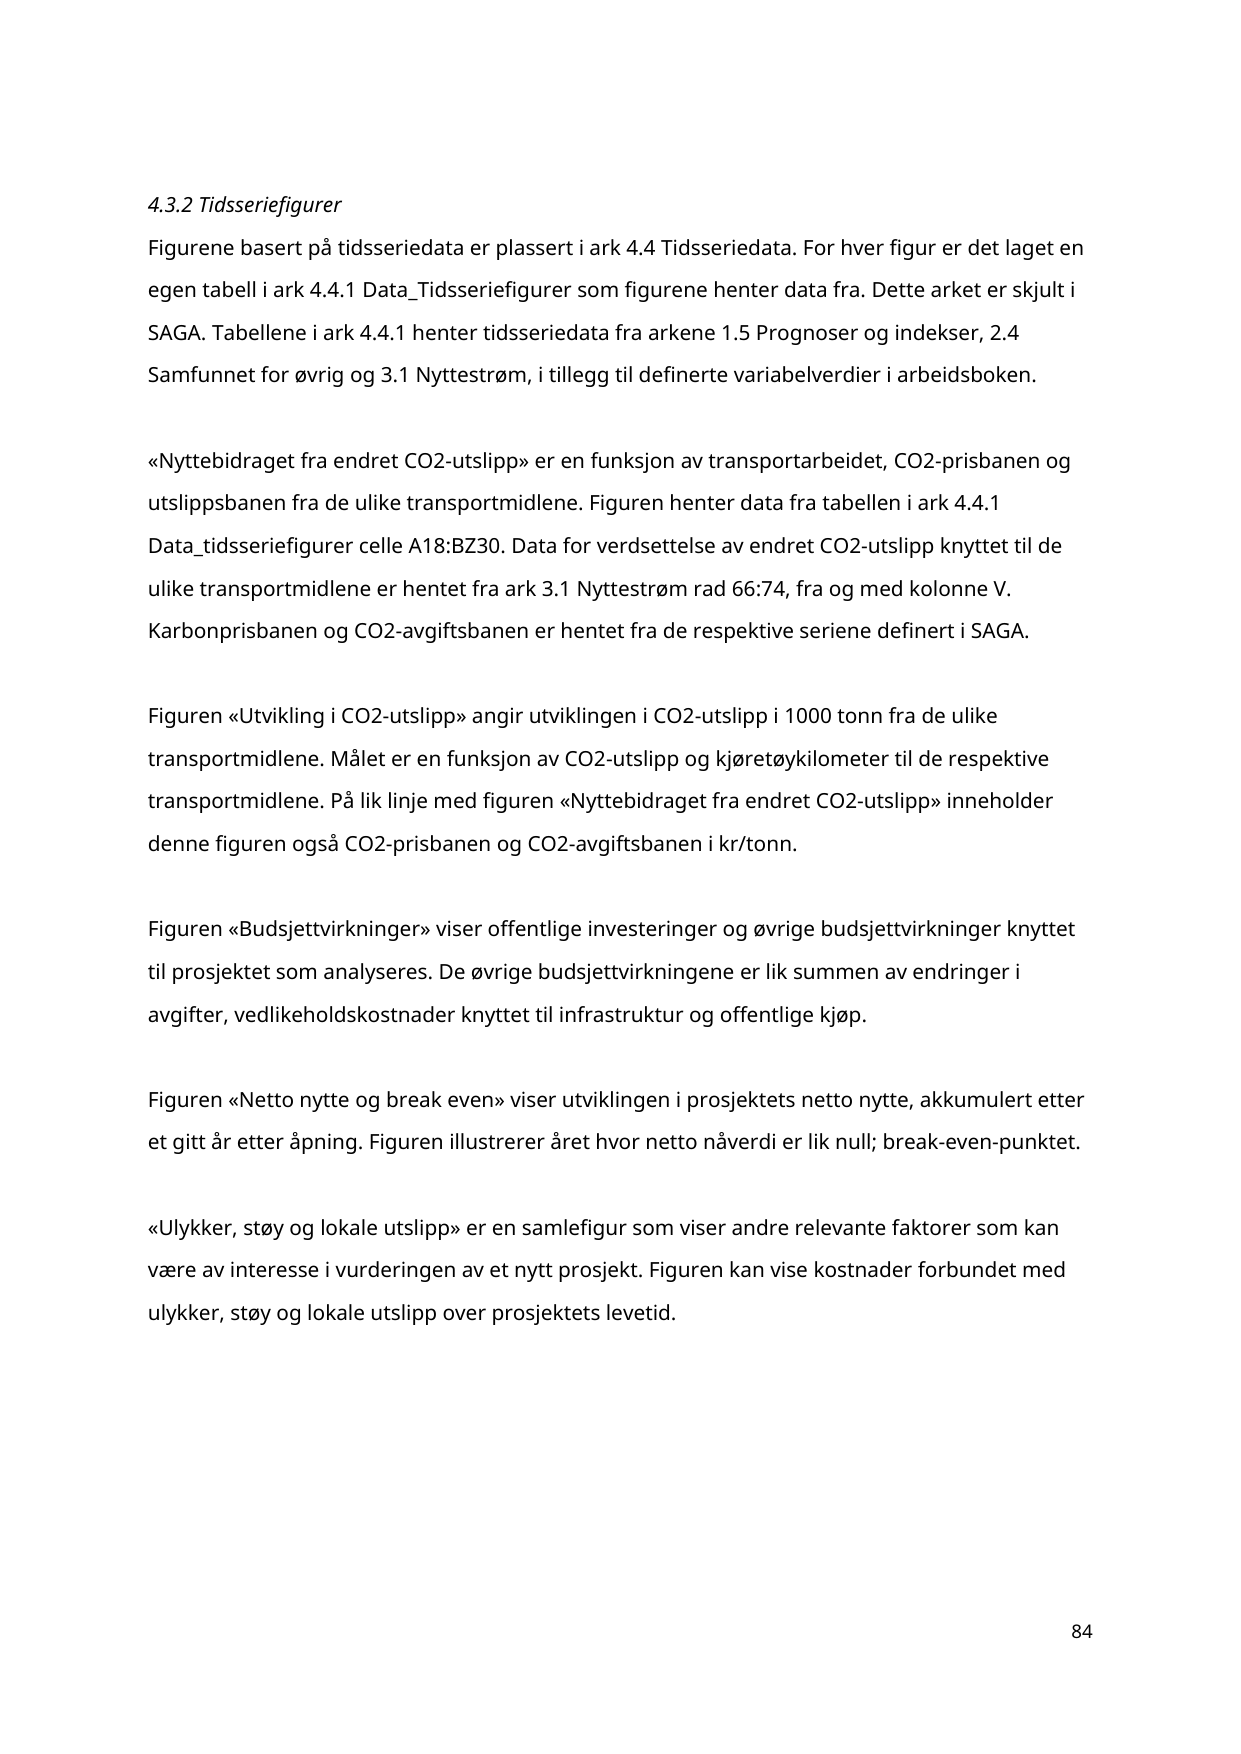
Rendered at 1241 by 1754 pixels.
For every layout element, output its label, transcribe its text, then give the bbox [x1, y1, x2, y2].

text Figurene basert på tidsseriedata er plassert i ark 4.4 Tidsseriedata. For hver figur er det laget en egen tabell i ark 4.4.1 Data_Tidsseriefigurer som figurene henter data fra. Dette arket er skjult i SAGA. Tabellene i ark 4.4.1 henter tidsseriedata fra arkene 1.5 Prognoser og indekser, 2.4 Samfunnet for øvrig og 3.1 Nyttestrøm, i tillegg til definerte variabelverdier i arbeidsboken. [148, 233, 1093, 389]
text Figuren «Budsjettvirkninger» viser offentlige investeringer og øvrige budsjettvirkninger knyttet til prosjektet som analyseres. De øvrige budsjettvirkningene er lik summen av endringer i avgifter, vedlikeholdskostnader knyttet til infrastruktur og offentlige kjøp. [148, 914, 1093, 1028]
text Figuren «Utvikling i CO2-utslipp» angir utviklingen i CO2-utslipp i 1000 tonn fra de ulike transportmidlene. Målet er en funksjon av CO2-utslipp og kjøretøykilometer til de respektive transportmidlene. På lik linje med figuren «Nyttebidraget fra endret CO2-utslipp» inneholder denne figuren også CO2-prisbanen og CO2-avgiftsbanen i kr/tonn. [148, 701, 1093, 858]
text «Ulykker, støy og lokale utslipp» er en samlefigur som viser andre relevante faktorer som kan være av interesse i vurderingen av et nytt prosjekt. Figuren kan vise kostnader forbundet med ulykker, støy og lokale utslipp over prosjektets levetid. [148, 1213, 1093, 1326]
subtitle 4.3.2 Tidsseriefigurer [148, 190, 1093, 219]
text Figuren «Netto nytte og break even» viser utviklingen i prosjektets netto nytte, akkumulert etter et gitt år etter åpning. Figuren illustrerer året hvor netto nåverdi er lik null; break-even-punktet. [148, 1085, 1093, 1156]
text «Nyttebidraget fra endret CO2-utslipp» er en funksjon av transportarbeidet, CO2-prisbanen og utslippsbanen fra de ulike transportmidlene. Figuren henter data fra tabellen i ark 4.4.1 Data_tidsseriefigurer celle A18:BZ30. Data for verdsettelse av endret CO2-utslipp knyttet til de ulike transportmidlene er hentet fra ark 3.1 Nyttestrøm rad 66:74, fra og med kolonne V. Karbonprisbanen og CO2-avgiftsbanen er hentet fra de respektive seriene definert i SAGA. [148, 446, 1093, 645]
